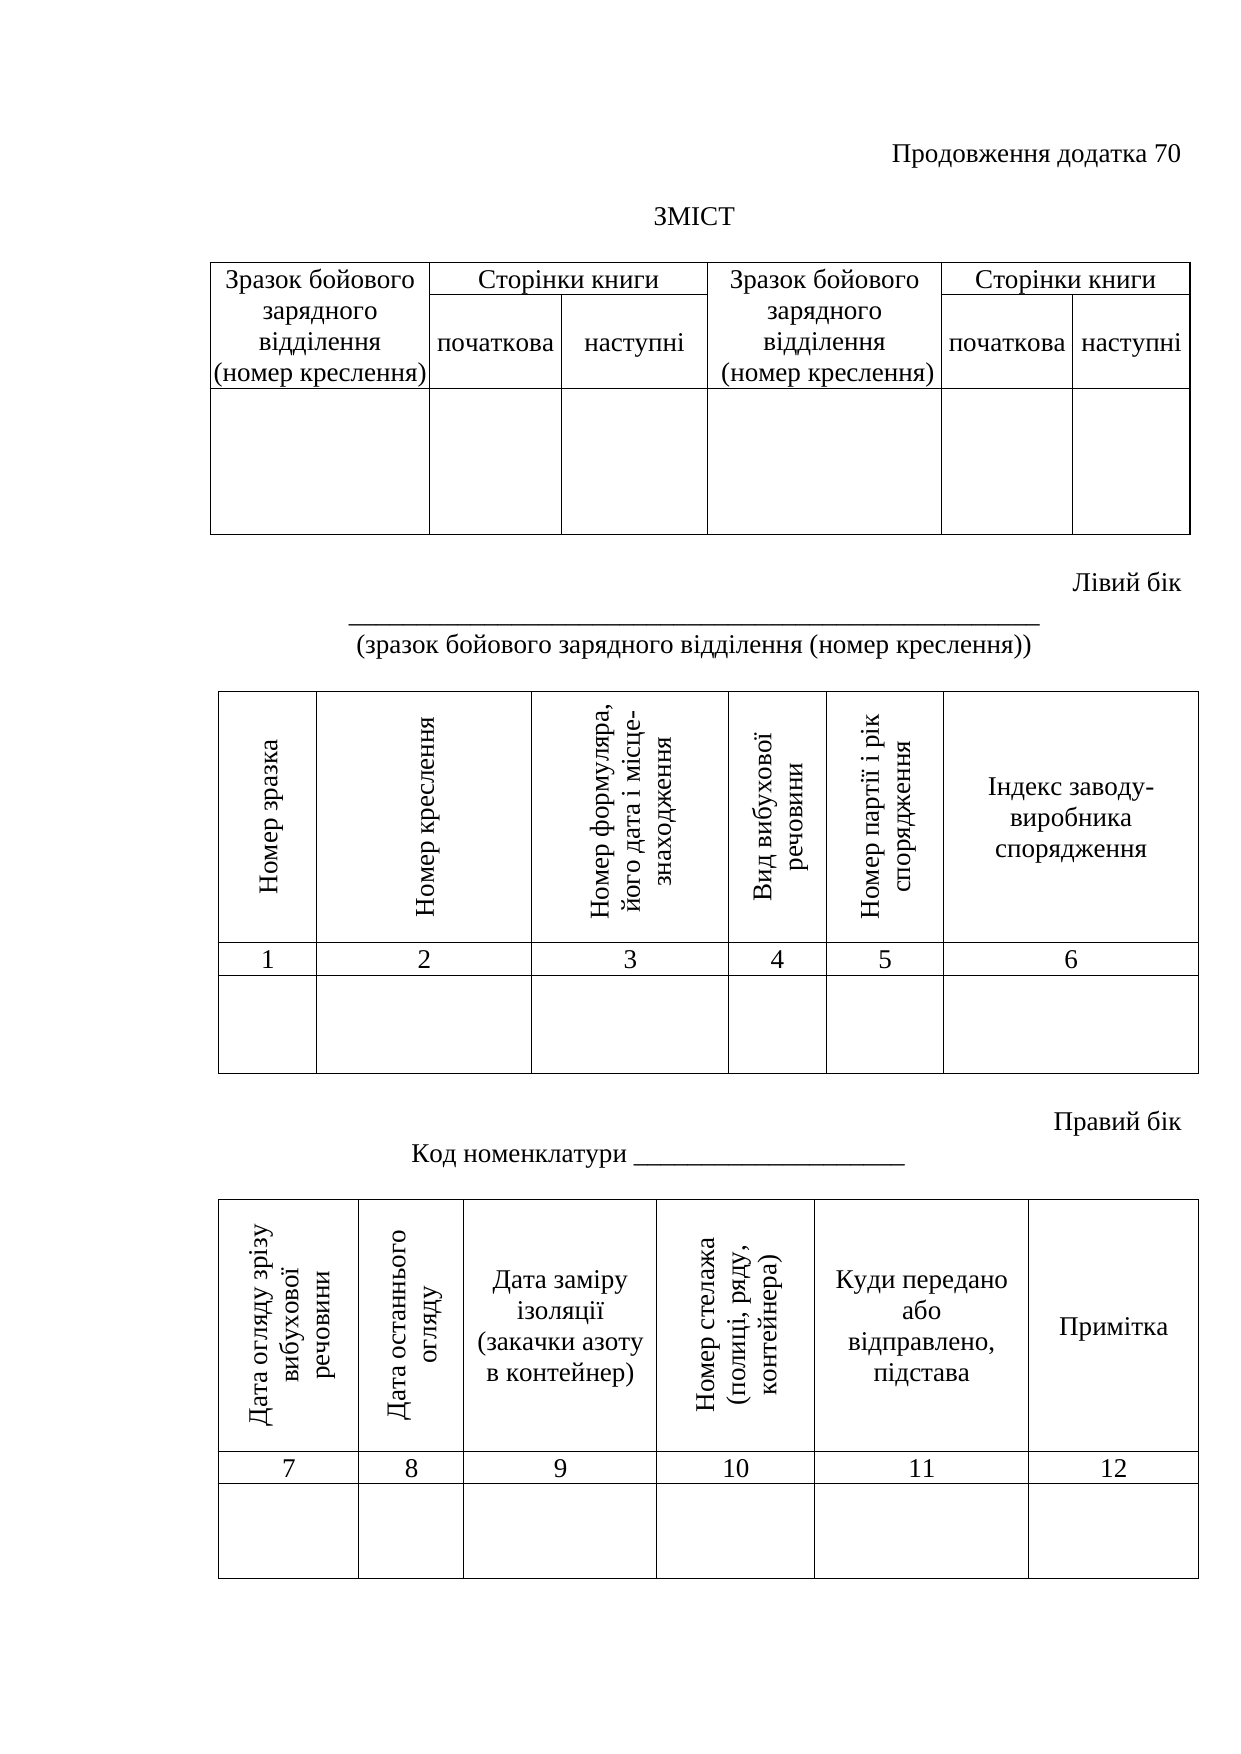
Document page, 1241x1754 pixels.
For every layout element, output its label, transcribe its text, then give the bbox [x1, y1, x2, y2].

table_cell [942, 389, 1072, 534]
table_header Дата заміру ізоляції (закачки азоту в контейнер) [464, 1200, 656, 1451]
table_header Номер партії і рік спорядження [827, 692, 943, 942]
table_header Дата останнього огляду [359, 1200, 463, 1451]
table_cell [532, 976, 728, 1073]
table_cell [708, 389, 941, 534]
table_header Індекс заводу-виробника спорядження [944, 692, 1198, 942]
text ___________________________________________________ [207, 597, 1181, 628]
table_cell [944, 976, 1198, 1073]
table_cell [219, 976, 316, 1073]
table_header Номер креслення [317, 692, 531, 942]
text ЗМІСТ [207, 199, 1181, 231]
table_cell 7 [219, 1452, 358, 1483]
table_cell [729, 976, 826, 1073]
table_header Сторінки книги [942, 263, 1189, 294]
table_cell 11 [815, 1452, 1028, 1483]
table_cell [815, 1484, 1028, 1578]
table_header Зразок бойового зарядного відділення (номер креслення) [708, 263, 941, 387]
table_cell 4 [729, 943, 826, 975]
table_cell [430, 389, 561, 534]
table_header Куди передано або відправлено, підстава [815, 1200, 1028, 1451]
table_header Дата огляду зрізу вибухової речовини [219, 1200, 358, 1451]
table_cell 12 [1029, 1452, 1198, 1483]
table_cell [359, 1484, 463, 1578]
table_cell 5 [827, 943, 943, 975]
table_cell 1 [219, 943, 316, 975]
table_header Номер формуляра, його дата і місце-знаходження [532, 692, 728, 942]
text Продовження додатка 70 [657, 137, 1181, 168]
table_cell наступні [562, 295, 707, 387]
table_cell 10 [657, 1452, 814, 1483]
table_header Номер зразка [219, 692, 316, 942]
table_cell початкова [942, 295, 1072, 387]
text (зразок бойового зарядного відділення (номер креслення)) [207, 628, 1181, 659]
table_cell 8 [359, 1452, 463, 1483]
text Правий бік [207, 1106, 1181, 1137]
table_cell [1029, 1484, 1198, 1578]
table_cell 3 [532, 943, 728, 975]
table_header Вид вибухової речовини [729, 692, 826, 942]
table_header Номер стелажа (полиці, ряду, контейнера) [657, 1200, 814, 1451]
table_cell наступні [1073, 295, 1189, 387]
table_header Примітка [1029, 1200, 1198, 1451]
table_header Сторінки книги [430, 263, 707, 294]
table_cell [562, 389, 707, 534]
table_cell 2 [317, 943, 531, 975]
table_cell [1073, 389, 1189, 534]
table_cell [211, 389, 429, 534]
table_header Зразок бойового зарядного відділення (номер креслення) [211, 263, 429, 387]
text Код номенклатури ____________________ [207, 1137, 1181, 1168]
table_cell [219, 1484, 358, 1578]
table_cell 9 [464, 1452, 656, 1483]
table_cell [464, 1484, 656, 1578]
table_cell [657, 1484, 814, 1578]
text Лівий бік [207, 566, 1181, 597]
table_cell початкова [430, 295, 561, 387]
table_cell [827, 976, 943, 1073]
table_cell 6 [944, 943, 1198, 975]
table_cell [317, 976, 531, 1073]
